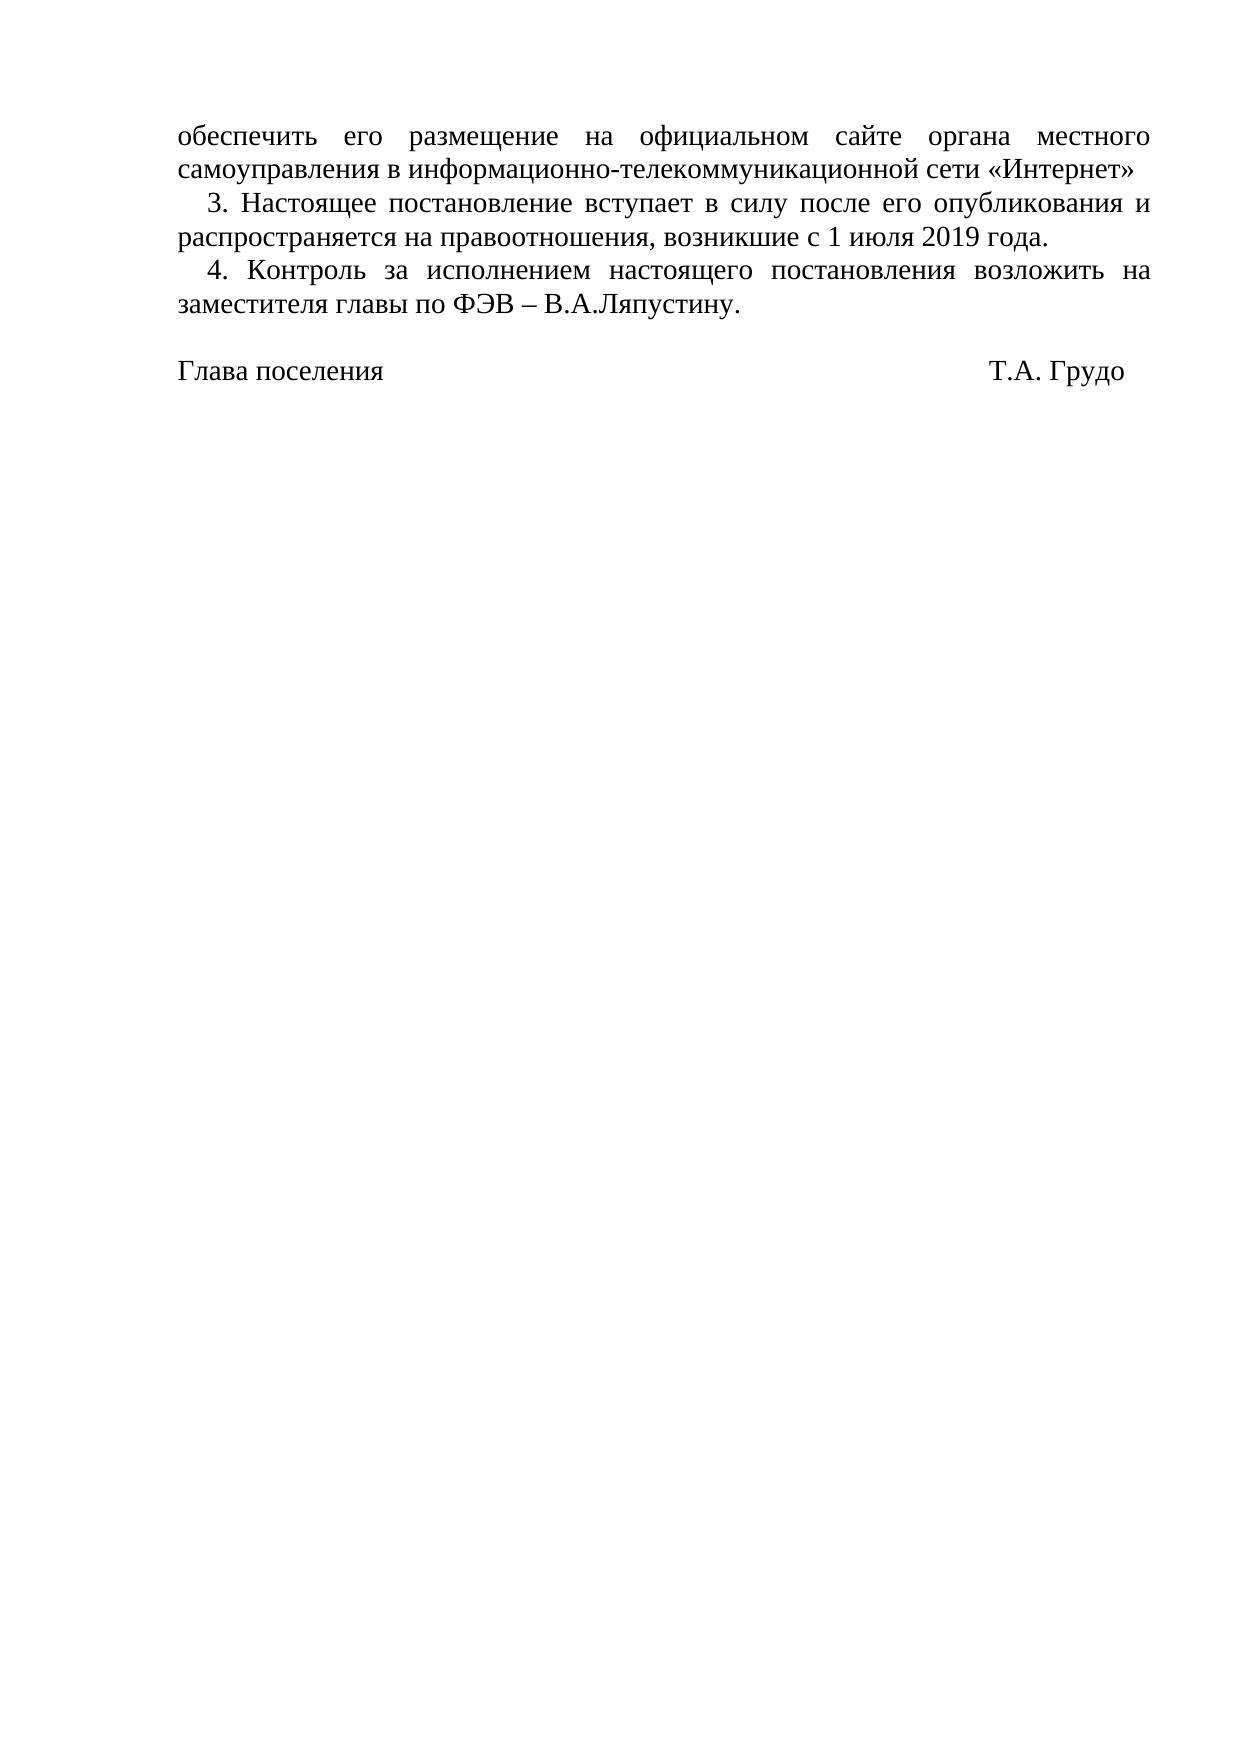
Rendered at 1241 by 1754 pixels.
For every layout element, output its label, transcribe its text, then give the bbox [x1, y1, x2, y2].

list 3. Настоящее постановление вступает в силу после его опубликования и распространяется на правоотношения, возникшие с 1 июля 2019 года. [177, 185, 1152, 252]
text Глава поселения Т.А. Грудо [177, 353, 1152, 386]
text 4. Контроль за исполнением настоящего постановления возложить на заместителя главы по ФЭВ – В.А.Ляпустину. [177, 252, 1152, 319]
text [177, 118, 1152, 185]
